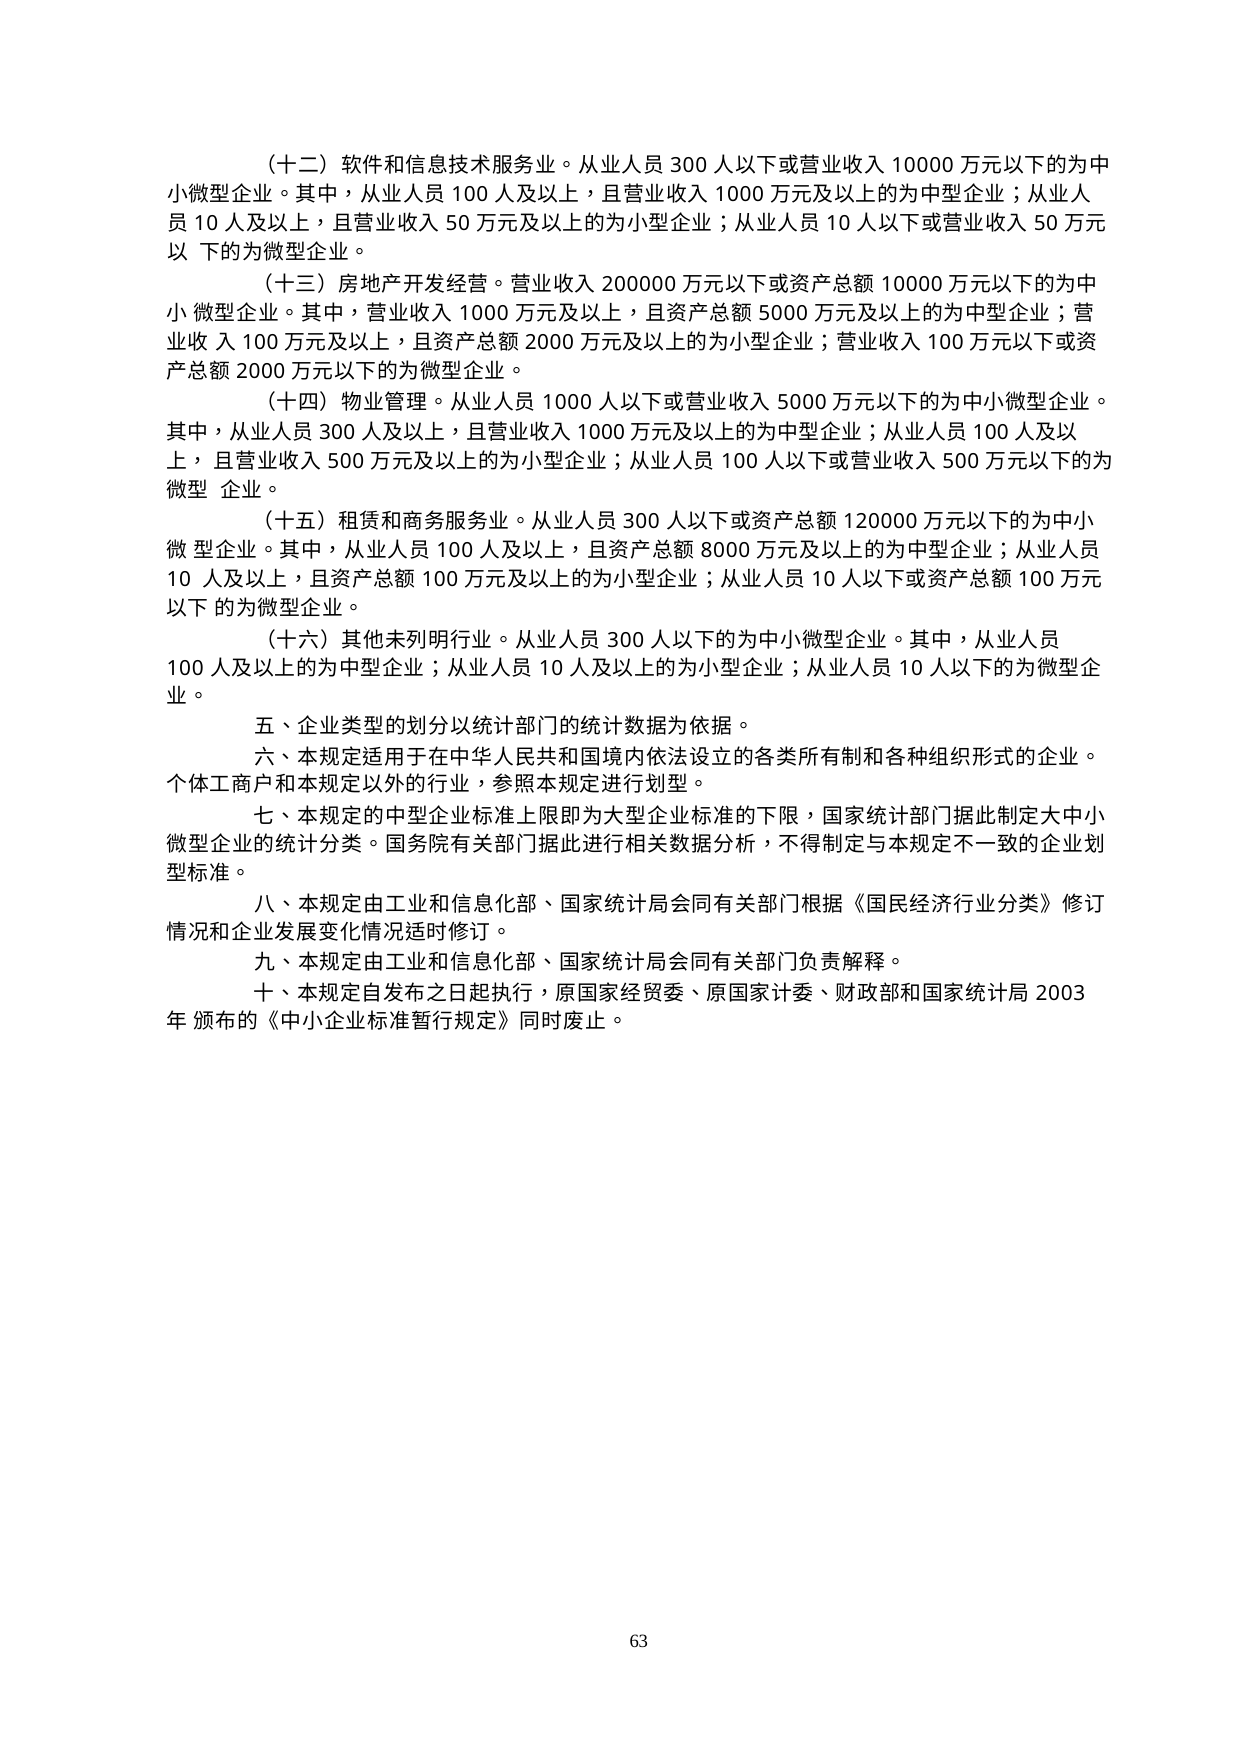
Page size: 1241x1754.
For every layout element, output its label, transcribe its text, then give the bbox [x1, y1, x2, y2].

text （十五）租赁和商务服务业。从业人员 300 人以下或资产总额 120000 万元以下的为中小微 型企业。其中，从业人员 100 人及以上，且资产总额 8000 万元及以上的为中型企业；从业人员 10 人及以上，且资产总额 100 万元及以上的为小型企业；从业人员 10 人以下或资产总额 100 万元以下 的为微型企业。 [166, 506, 1110, 622]
text （十四）物业管理。从业人员 1000 人以下或营业收入 5000 万元以下的为中小微型企业。 其中，从业人员 300 人及以上，且营业收入 1000 万元及以上的为中型企业；从业人员 100 人及以上， 且营业收入 500 万元及以上的为小型企业；从业人员 100 人以下或营业收入 500 万元以下的为微型 企业。 [166, 387, 1116, 504]
text 七、本规定的中型企业标准上限即为大型企业标准的下限，国家统计部门据此制定大中小 微型企业的统计分类。国务院有关部门据此进行相关数据分析，不得制定与本规定不一致的企业划 型标准。 [166, 801, 1106, 886]
text 八、本规定由工业和信息化部、国家统计局会同有关部门根据《国民经济行业分类》修订 情况和企业发展变化情况适时修订。 [166, 889, 1106, 946]
text 十、本规定自发布之日起执行，原国家经贸委、原国家计委、财政部和国家统计局 2003 年 颁布的《中小企业标准暂行规定》同时废止。 [166, 978, 1110, 1034]
text （十六）其他未列明行业。从业人员 300 人以下的为中小微型企业。其中，从业人员 100 人及以上的为中型企业；从业人员 10 人及以上的为小型企业；从业人员 10 人以下的为微型企业。 [166, 625, 1102, 709]
text （十二）软件和信息技术服务业。从业人员 300 人以下或营业收入 10000 万元以下的为中 小微型企业。其中，从业人员 100 人及以上，且营业收入 1000 万元及以上的为中型企业；从业人员 10 人及以上，且营业收入 50 万元及以上的为小型企业；从业人员 10 人以下或营业收入 50 万元以 下的为微型企业。 [167, 151, 1110, 266]
text 九、本规定由工业和信息化部、国家统计局会同有关部门负责解释。 [254, 948, 1116, 975]
text （十三）房地产开发经营。营业收入 200000 万元以下或资产总额 10000 万元以下的为中小 微型企业。其中，营业收入 1000 万元及以上，且资产总额 5000 万元及以上的为中型企业；营业收 入 100 万元及以上，且资产总额 2000 万元及以上的为小型企业；营业收入 100 万元以下或资产总额 2000 万元以下的为微型企业。 [166, 269, 1110, 384]
text 五、企业类型的划分以统计部门的统计数据为依据。 [254, 712, 1116, 739]
text 六、本规定适用于在中华人民共和国境内依法设立的各类所有制和各种组织形式的企业。 个体工商户和本规定以外的行业，参照本规定进行划型。 [166, 742, 1102, 798]
